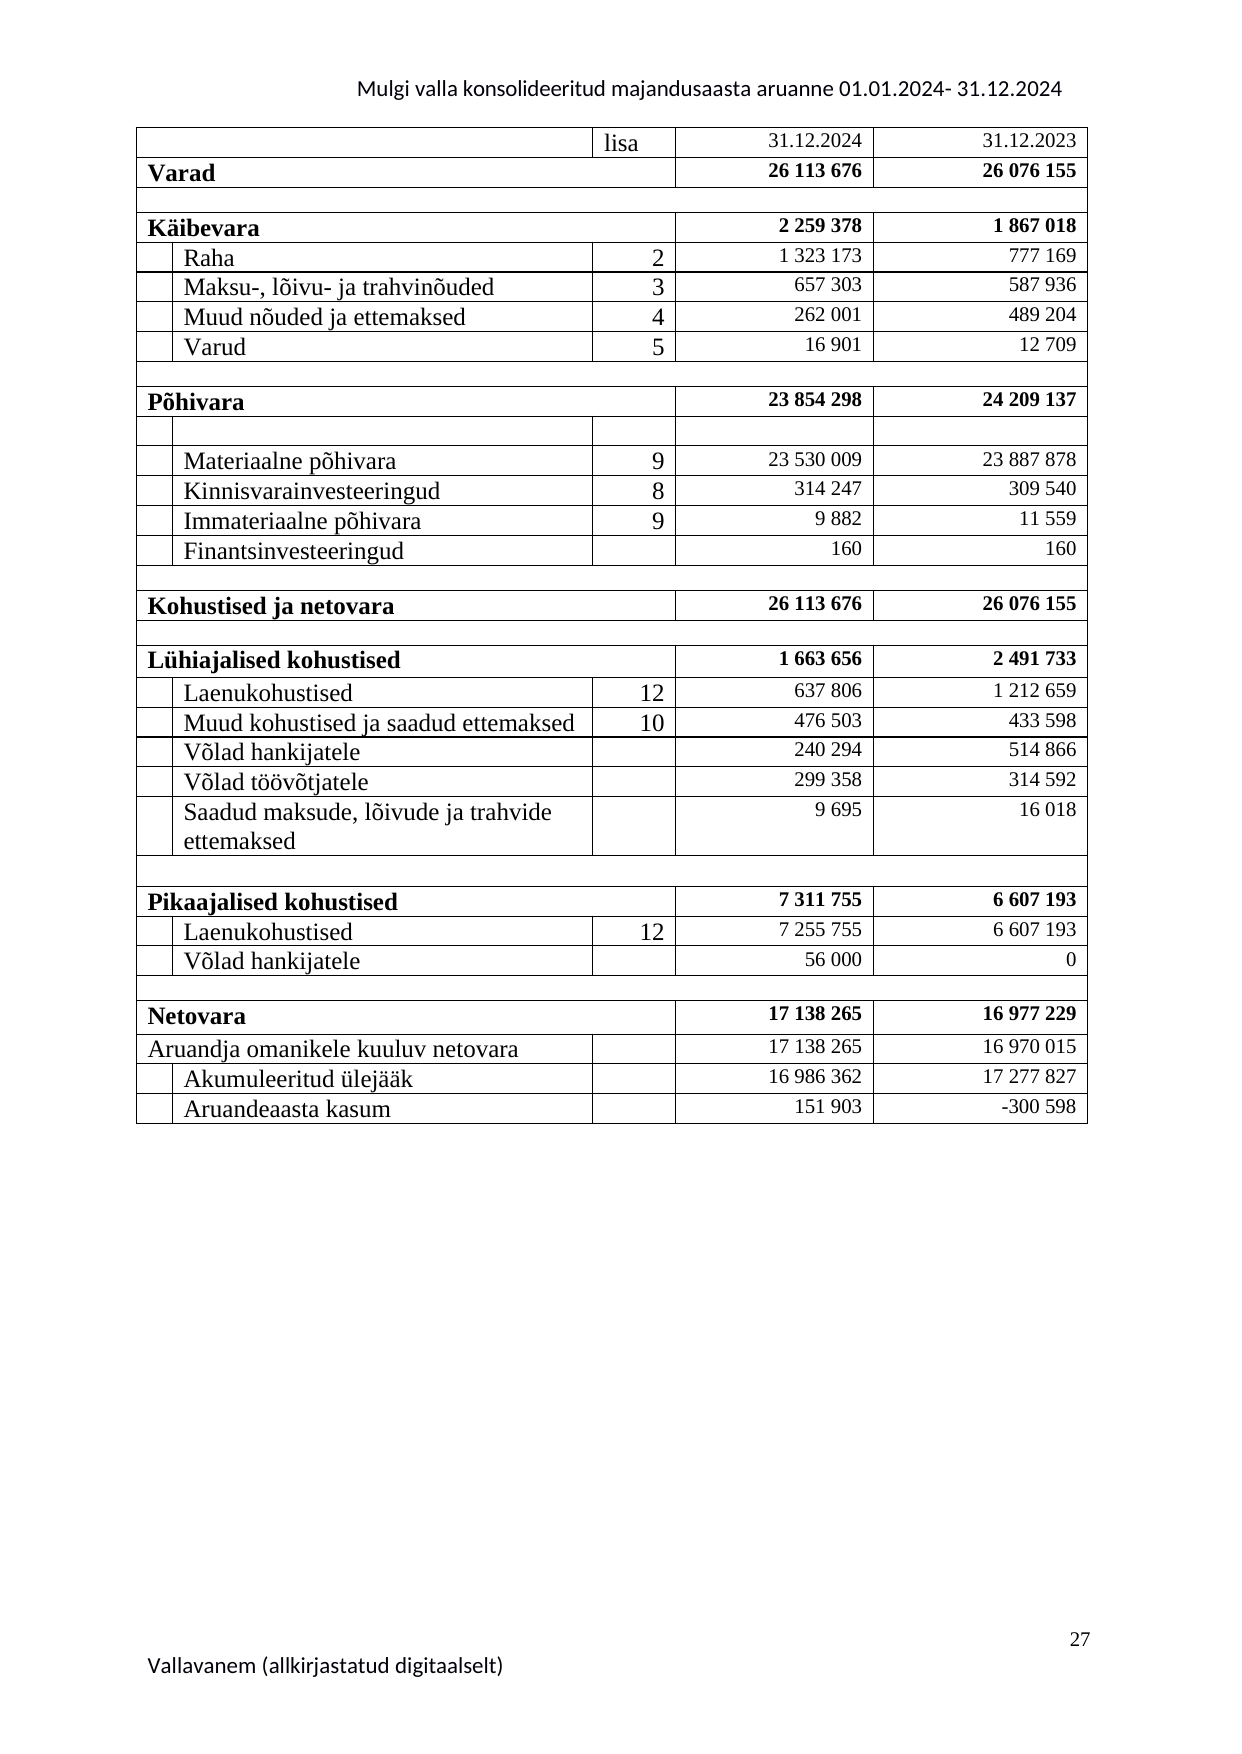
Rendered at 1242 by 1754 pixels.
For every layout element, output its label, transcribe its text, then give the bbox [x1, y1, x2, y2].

table_cell [137, 417, 172, 445]
table_cell [676, 417, 873, 445]
table_cell 4 [593, 302, 675, 331]
table_cell 151 903 [676, 1094, 873, 1123]
table_cell 2 [593, 243, 675, 271]
table_cell 12 [593, 917, 675, 945]
table_cell 56 000 [676, 946, 873, 975]
table_cell 433 598 [874, 708, 1087, 736]
table_cell [137, 273, 172, 301]
table_cell 1 212 659 [874, 678, 1087, 707]
table_cell 160 [874, 536, 1087, 564]
table_cell [137, 446, 172, 475]
table_cell 160 [676, 536, 873, 564]
table_cell 299 358 [676, 767, 873, 796]
table_cell 240 294 [676, 738, 873, 766]
table_cell Võlad hankijatele [173, 946, 592, 975]
table_cell Kohustised ja netovara [137, 591, 675, 619]
table_cell 23 887 878 [874, 446, 1087, 475]
table_cell 314 247 [676, 476, 873, 505]
table_cell 6 607 193 [874, 917, 1087, 945]
table_cell [137, 302, 172, 331]
table_cell [137, 566, 1087, 590]
table_cell 26 076 155 [874, 591, 1087, 619]
table_cell 262 001 [676, 302, 873, 331]
table_header [137, 128, 592, 157]
table_cell [137, 332, 172, 361]
table_cell Varud [173, 332, 592, 361]
table_cell 9 882 [676, 506, 873, 535]
table_cell [593, 767, 675, 796]
table_cell [593, 536, 675, 564]
table_cell Netovara [137, 1001, 675, 1033]
table_cell Raha [173, 243, 592, 271]
table_cell 587 936 [874, 273, 1087, 301]
table_cell [173, 417, 592, 445]
table_cell 11 559 [874, 506, 1087, 535]
table_cell [137, 188, 1087, 212]
table_cell 12 709 [874, 332, 1087, 361]
table_cell [593, 417, 675, 445]
table_cell 637 806 [676, 678, 873, 707]
table_cell [593, 1094, 675, 1123]
table_cell [137, 362, 1087, 386]
table_cell 657 303 [676, 273, 873, 301]
table_cell -300 598 [874, 1094, 1087, 1123]
table_cell Laenukohustised [173, 678, 592, 707]
table_cell 9 [593, 506, 675, 535]
table_cell [593, 1064, 675, 1093]
table_cell Akumuleeritud ülejääk [173, 1064, 592, 1093]
table_cell 26 076 155 [874, 158, 1087, 187]
table_cell Põhivara [137, 387, 675, 416]
table_cell 2 491 733 [874, 646, 1087, 677]
table_cell Laenukohustised [173, 917, 592, 945]
table_cell [137, 536, 172, 564]
table_cell 23 854 298 [676, 387, 873, 416]
table_cell [137, 621, 1087, 644]
table_cell [137, 678, 172, 707]
table_cell Varad [137, 158, 675, 187]
table_cell 16 018 [874, 797, 1087, 854]
table_cell [137, 856, 1087, 886]
table_cell [137, 476, 172, 505]
table_cell 16 970 015 [874, 1035, 1087, 1063]
table_cell Muud kohustised ja saadud ettemaksed [173, 708, 592, 736]
table_cell Aruandja omanikele kuuluv netovara [137, 1035, 592, 1063]
table_cell [593, 738, 675, 766]
table_cell 10 [593, 708, 675, 736]
table_cell 5 [593, 332, 675, 361]
table_cell [137, 738, 172, 766]
table_cell 17 138 265 [676, 1035, 873, 1063]
table_cell 777 169 [874, 243, 1087, 271]
table_cell 309 540 [874, 476, 1087, 505]
table_cell 0 [874, 946, 1087, 975]
table_cell Pikaajalised kohustised [137, 887, 675, 916]
table_cell 1 323 173 [676, 243, 873, 271]
table_cell 3 [593, 273, 675, 301]
table_cell [137, 1094, 172, 1123]
table_cell Käibevara [137, 213, 675, 242]
table_cell Võlad hankijatele [173, 738, 592, 766]
table_header lisa [593, 128, 675, 157]
table_cell Kinnisvarainvesteeringud [173, 476, 592, 505]
table_cell 16 977 229 [874, 1001, 1087, 1033]
table_cell [137, 917, 172, 945]
table_cell [137, 767, 172, 796]
table_cell [137, 976, 1087, 1000]
table_cell Võlad töövõtjatele [173, 767, 592, 796]
table_cell [593, 797, 675, 854]
table_cell [137, 1064, 172, 1093]
table_cell Materiaalne põhivara [173, 446, 592, 475]
table_cell 6 607 193 [874, 887, 1087, 916]
table_cell [137, 946, 172, 975]
table_cell 16 986 362 [676, 1064, 873, 1093]
table_cell 9 695 [676, 797, 873, 854]
table_cell 1 663 656 [676, 646, 873, 677]
table_cell [593, 1035, 675, 1063]
table_cell 17 277 827 [874, 1064, 1087, 1093]
table_cell [137, 506, 172, 535]
table_cell [874, 417, 1087, 445]
table_cell 12 [593, 678, 675, 707]
table_cell [137, 243, 172, 271]
table_cell 8 [593, 476, 675, 505]
table_cell 7 311 755 [676, 887, 873, 916]
table_cell 17 138 265 [676, 1001, 873, 1033]
table_cell 24 209 137 [874, 387, 1087, 416]
table_cell Finantsinvesteeringud [173, 536, 592, 564]
table_cell 489 204 [874, 302, 1087, 331]
table_cell [137, 797, 172, 854]
table_cell Maksu-, lõivu- ja trahvinõuded [173, 273, 592, 301]
table_cell Saadud maksude, lõivude ja trahvide ettemaksed [173, 797, 592, 854]
table_cell 26 113 676 [676, 591, 873, 619]
table_cell 23 530 009 [676, 446, 873, 475]
table_cell 9 [593, 446, 675, 475]
table_cell 314 592 [874, 767, 1087, 796]
table_cell 476 503 [676, 708, 873, 736]
table_cell Lühiajalised kohustised [137, 646, 675, 677]
table_cell 1 867 018 [874, 213, 1087, 242]
table_cell [137, 708, 172, 736]
table_cell 16 901 [676, 332, 873, 361]
table_cell 514 866 [874, 738, 1087, 766]
table_cell Immateriaalne põhivara [173, 506, 592, 535]
table_cell 2 259 378 [676, 213, 873, 242]
table_cell [593, 946, 675, 975]
table_cell Muud nõuded ja ettemaksed [173, 302, 592, 331]
table_cell Aruandeaasta kasum [173, 1094, 592, 1123]
table_header 31.12.2024 [676, 128, 873, 157]
table_header 31.12.2023 [874, 128, 1087, 157]
table_cell 26 113 676 [676, 158, 873, 187]
table_cell 7 255 755 [676, 917, 873, 945]
